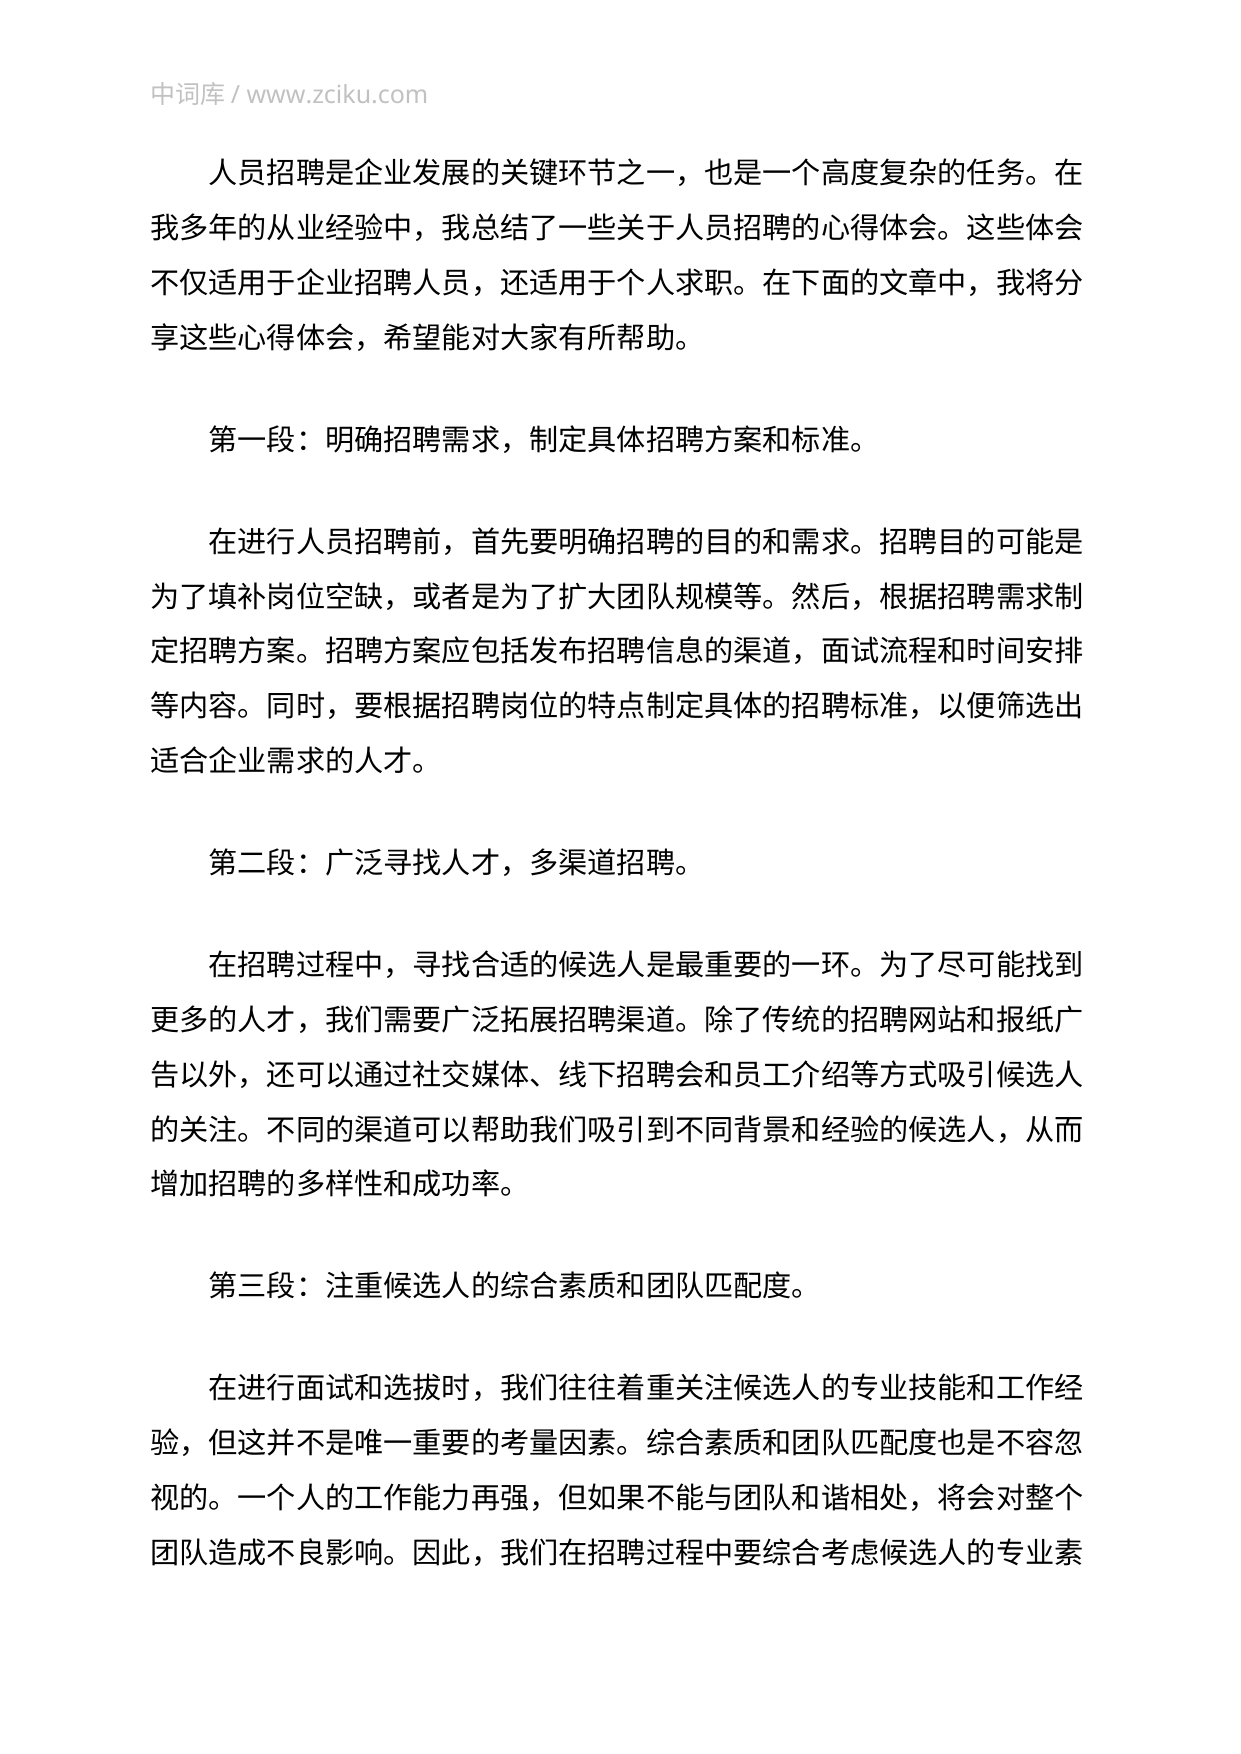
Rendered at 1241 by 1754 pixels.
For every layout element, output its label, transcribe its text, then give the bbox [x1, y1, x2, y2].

text 第二段：广泛寻找人才，多渠道招聘。 [150, 839, 1090, 882]
text 第一段：明确招聘需求，制定具体招聘方案和标准。 [150, 416, 1090, 459]
text 第三段：注重候选人的综合素质和团队匹配度。 [150, 1263, 1090, 1305]
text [150, 1364, 1090, 1571]
text 在进行人员招聘前，首先要明确招聘的目的和需求。招聘目的可能是为了填补岗位空缺，或者是为了扩大团队规模等。然后，根据招聘需求制定招聘方案。招聘方案应包括发布招聘信息的渠道，面试流程和时间安排等内容。同时，要根据招聘岗位的特点制定具体的招聘标准，以便筛选出适合企业需求的人才。 [150, 518, 1090, 780]
text 在招聘过程中，寻找合适的候选人是最重要的一环。为了尽可能找到更多的人才，我们需要广泛拓展招聘渠道。除了传统的招聘网站和报纸广告以外，还可以通过社交媒体、线下招聘会和员工介绍等方式吸引候选人的关注。不同的渠道可以帮助我们吸引到不同背景和经验的候选人，从而增加招聘的多样性和成功率。 [150, 941, 1090, 1203]
text 人员招聘是企业发展的关键环节之一，也是一个高度复杂的任务。在我多年的从业经验中，我总结了一些关于人员招聘的心得体会。这些体会不仅适用于企业招聘人员，还适用于个人求职。在下面的文章中，我将分享这些心得体会，希望能对大家有所帮助。 [150, 150, 1090, 357]
